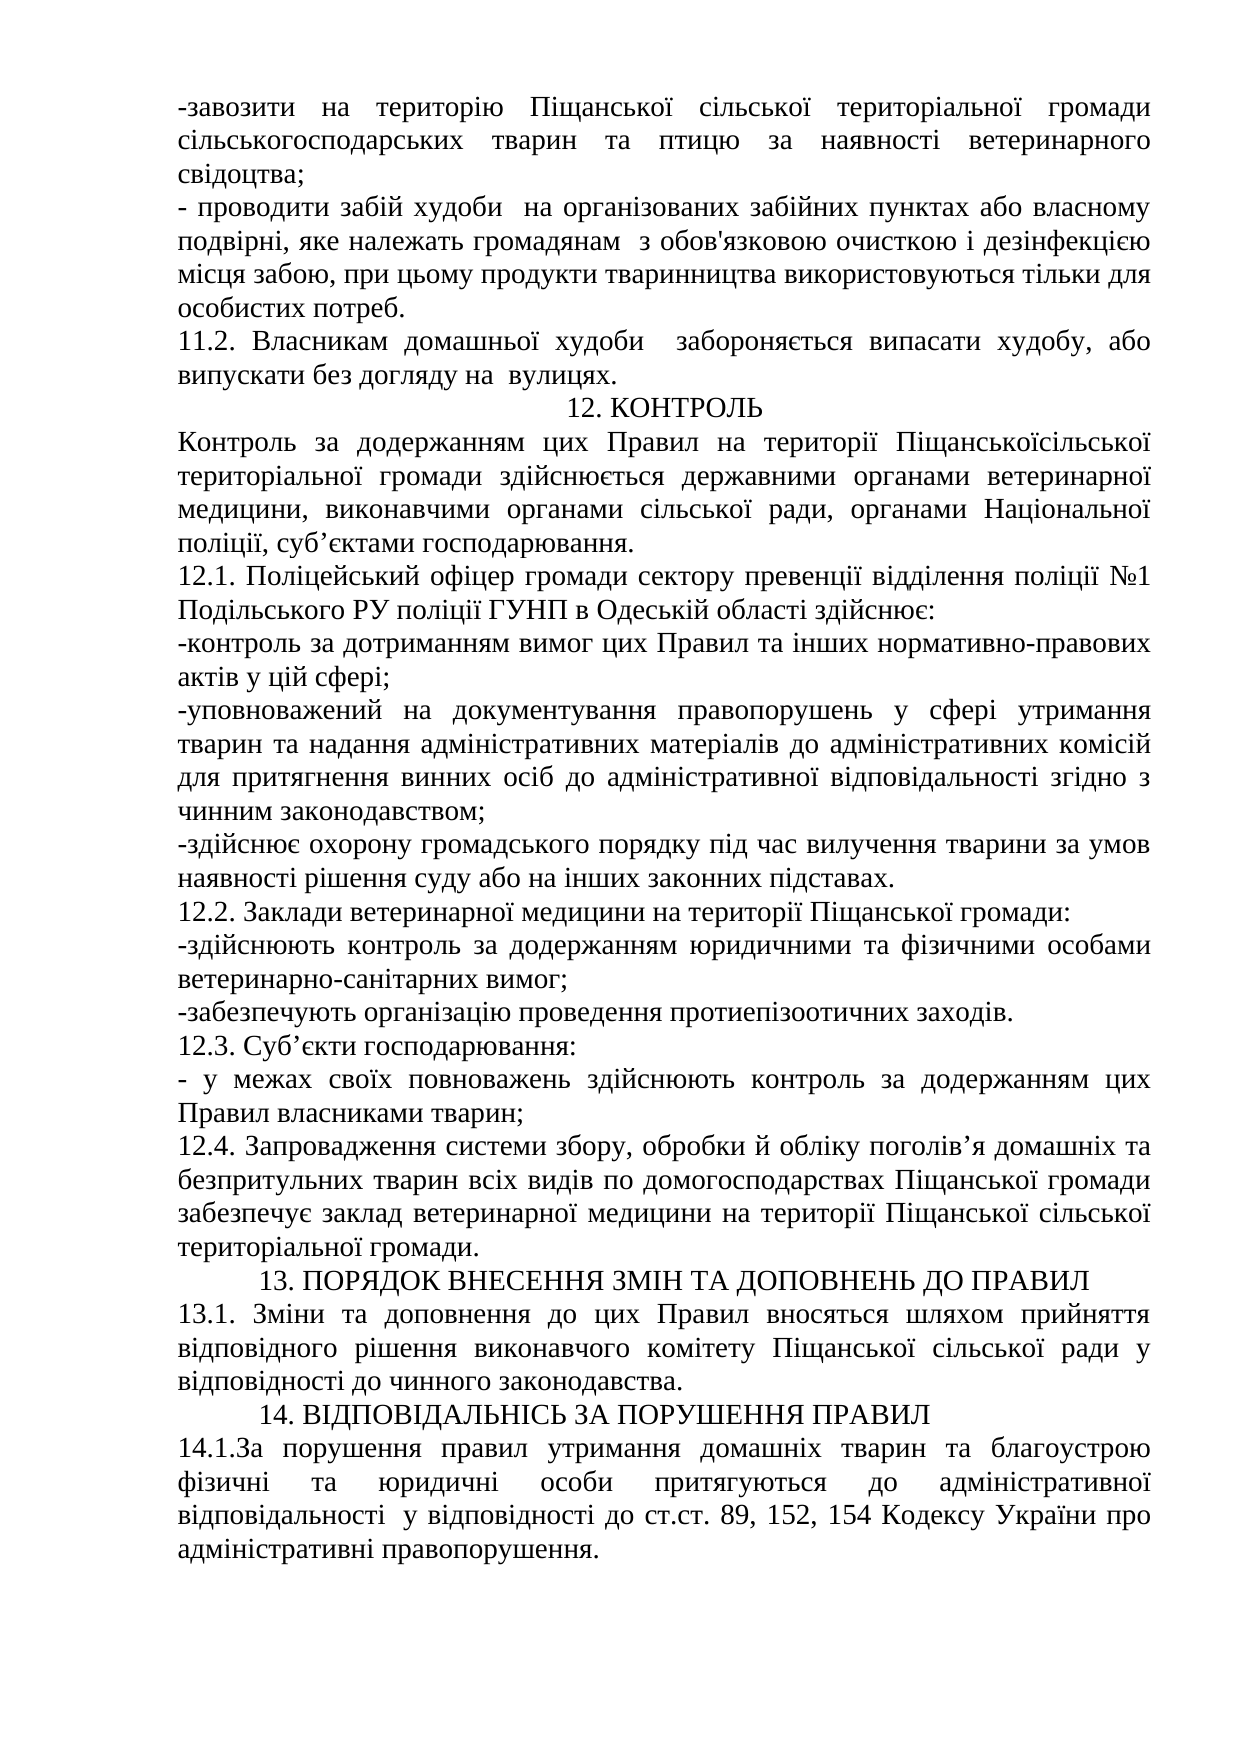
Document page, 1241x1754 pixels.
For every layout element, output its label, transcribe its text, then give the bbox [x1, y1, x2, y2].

text 12.2. Заклади ветеринарної медицини на території Піщанської громади: [177, 894, 1152, 927]
text 13.1. Зміни та доповнення до цих Правил вносяться шляхом прийняття відповідного рішення виконавчого комітету Піщанської сільської ради у відповідності до чинного законодавства. [177, 1296, 1152, 1397]
text 12.1. Поліцейський офіцер громади сектору превенції відділення поліції №1 Подільського РУ поліції ГУНП в Одеській області здійснює: [177, 558, 1152, 625]
text -забезпечують організацію проведення протиепізоотичних заходів. [177, 994, 1152, 1028]
text -завозити на територію Піщанської сільської територіальної громади сільськогосподарських тварин та птицю за наявності ветеринарного свідоцтва; [177, 89, 1152, 189]
text -здійснює охорону громадського порядку під час вилучення тварини за умов наявності рішення суду або на інших законних підставах. [177, 827, 1152, 894]
text -уповноважений на документування правопорушень у сфері утримання тварин та надання адміністративних матеріалів до адміністративних комісій для притягнення винних осіб до адміністративної відповідальності згідно з чинним законодавством; [177, 692, 1152, 827]
text -здійснюють контроль за додержанням юридичними та фізичними особами ветеринарно-санітарних вимог; [177, 927, 1152, 994]
text Контроль за додержанням цих Правил на території Піщанськоїсільської територіальної громади здійснюється державними органами ветеринарної медицини, виконавчими органами сільської ради, органами Національної поліції, суб’єктами господарювання. [177, 424, 1152, 558]
text 11.2. Власникам домашньої худоби забороняється випасати худобу, або випускати без догляду на вулицях. [177, 323, 1152, 391]
text - у межах своїх повноважень здійснюють контроль за додержанням цих Правил власниками тварин; [177, 1061, 1152, 1128]
text - проводити забій худоби на організованих забійних пунктах або власному подвірні, яке належать громадянам з обов'язковою очисткою і дезінфекцією місця забою, при цьому продукти тваринництва використовуються тільки для особистих потреб. [177, 189, 1152, 323]
text 14.1.За порушення правил утримання домашніх тварин та благоустрою фізичні та юридичні особи притягуються до адміністративної відповідальності у відповідності до ст.ст. 89, 152, 154 Кодексу України про адміністративні правопорушення. [177, 1430, 1152, 1564]
text 12. КОНТРОЛЬ [177, 391, 1152, 424]
text 12.4. Запровадження системи збору, обробки й обліку поголів’я домашніх та безпритульних тварин всіх видів по домогосподарствах Піщанської громади забезпечує заклад ветеринарної медицини на території Піщанської сільської територіальної громади. [177, 1128, 1152, 1263]
text 13. ПОРЯДОК ВНЕСЕННЯ ЗМІН ТА ДОПОВНЕНЬ ДО ПРАВИЛ [177, 1263, 1152, 1296]
text 14. ВІДПОВІДАЛЬНІСЬ ЗА ПОРУШЕННЯ ПРАВИЛ [177, 1397, 1152, 1430]
text 12.3. Суб’єкти господарювання: [177, 1028, 1152, 1061]
text -контроль за дотриманням вимог цих Правил та інших нормативно-правових актів у цій сфері; [177, 625, 1152, 692]
